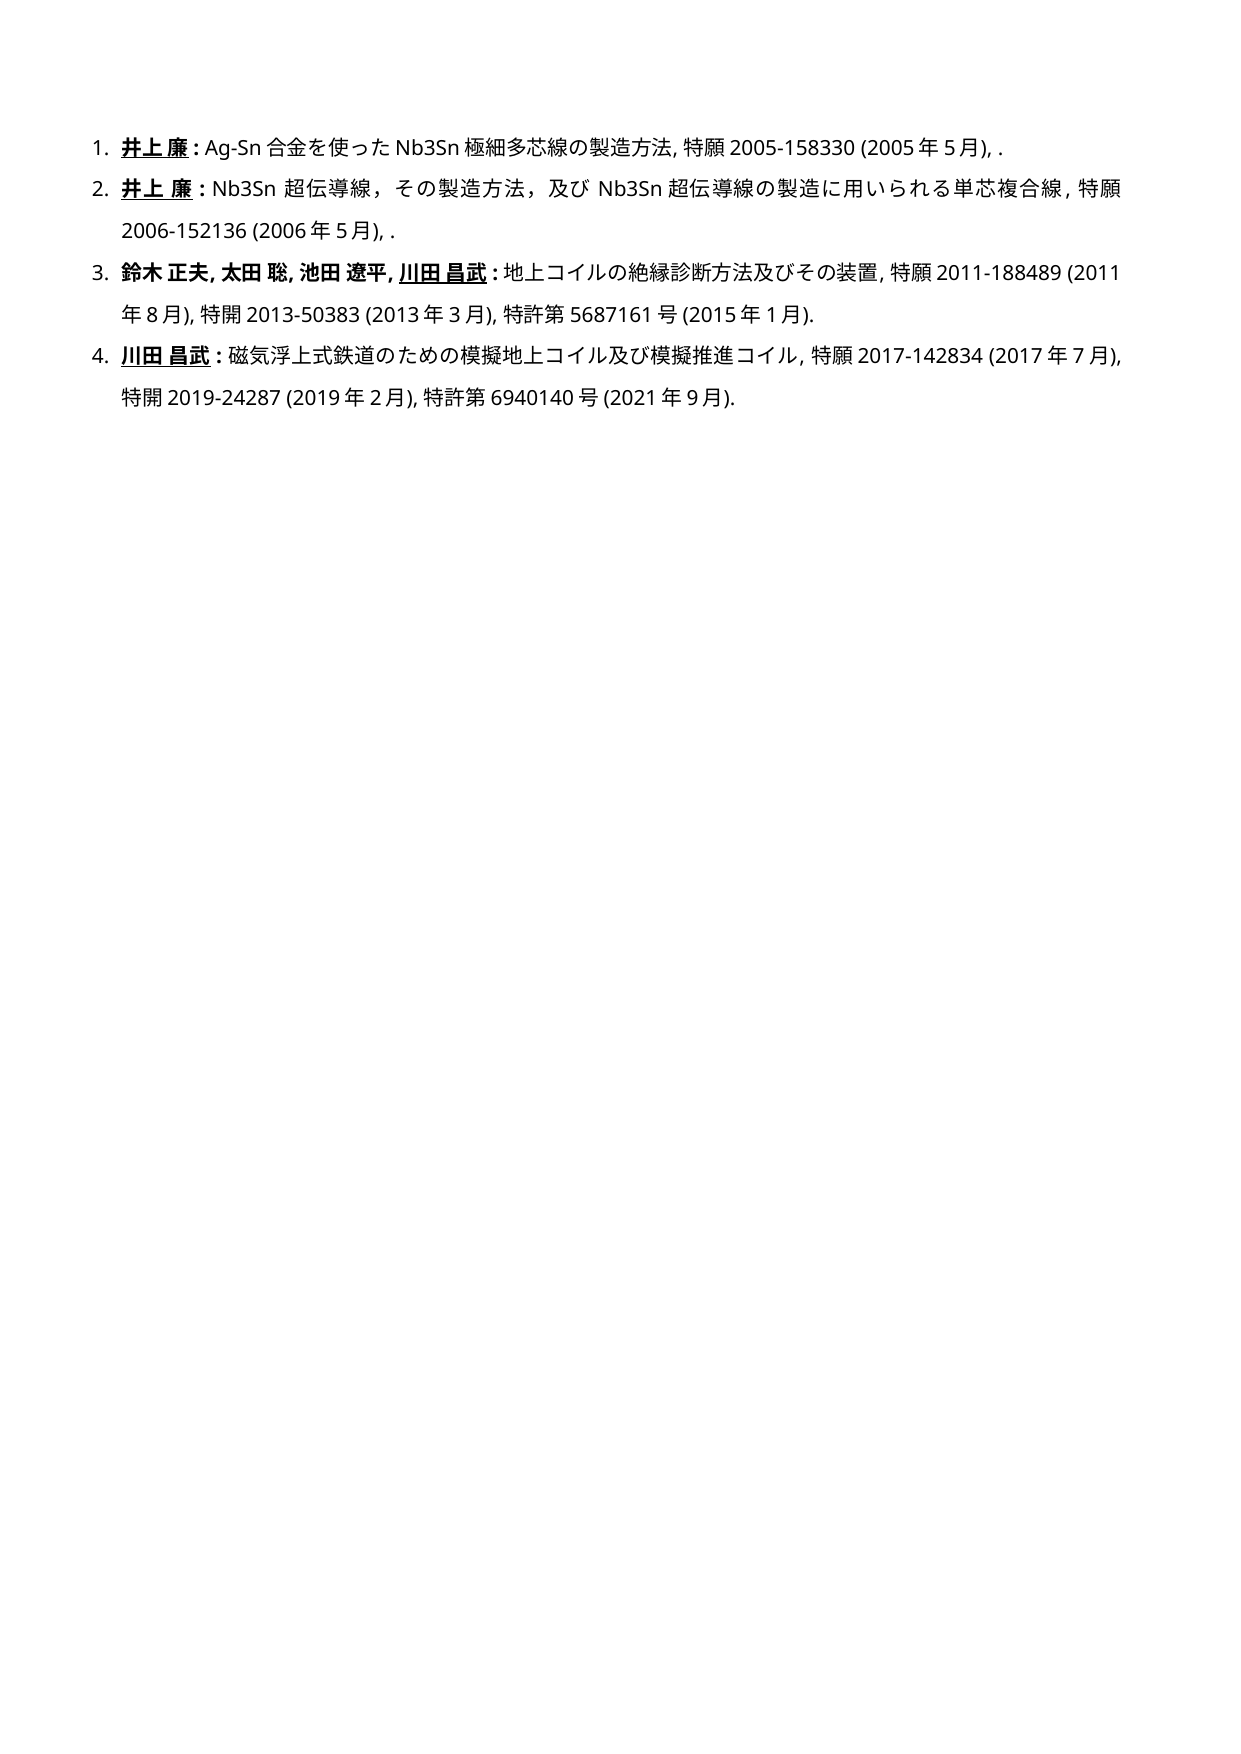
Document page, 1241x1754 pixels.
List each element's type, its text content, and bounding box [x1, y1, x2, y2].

list 川田 昌武 : 磁気浮上式鉄道のための模擬地上コイル及び模擬推進コイル, 特願2017-142834 (2017年7月), 特開2019-24287 (2019年2月), 特許第6940140号 (2021年9月). [92, 334, 1122, 417]
list 井上 廉 : Nb3Sn 超伝導線，その製造方法，及びNb3Sn超伝導線の製造に用いられる単芯複合線, 特願2006-152136 (2006年5月), . [92, 167, 1122, 250]
list 井上 廉 : Ag-Sn合金を使ったNb3Sn極細多芯線の製造方法, 特願2005-158330 (2005年5月), . [92, 125, 1122, 167]
list 鈴木 正夫, 太田 聡, 池田 遼平, 川田 昌武 : 地上コイルの絶縁診断方法及びその装置, 特願2011-188489 (2011年8月), 特開2013-50383 (2013年3月), 特許第5687161号 (2015年1月). [92, 250, 1122, 334]
